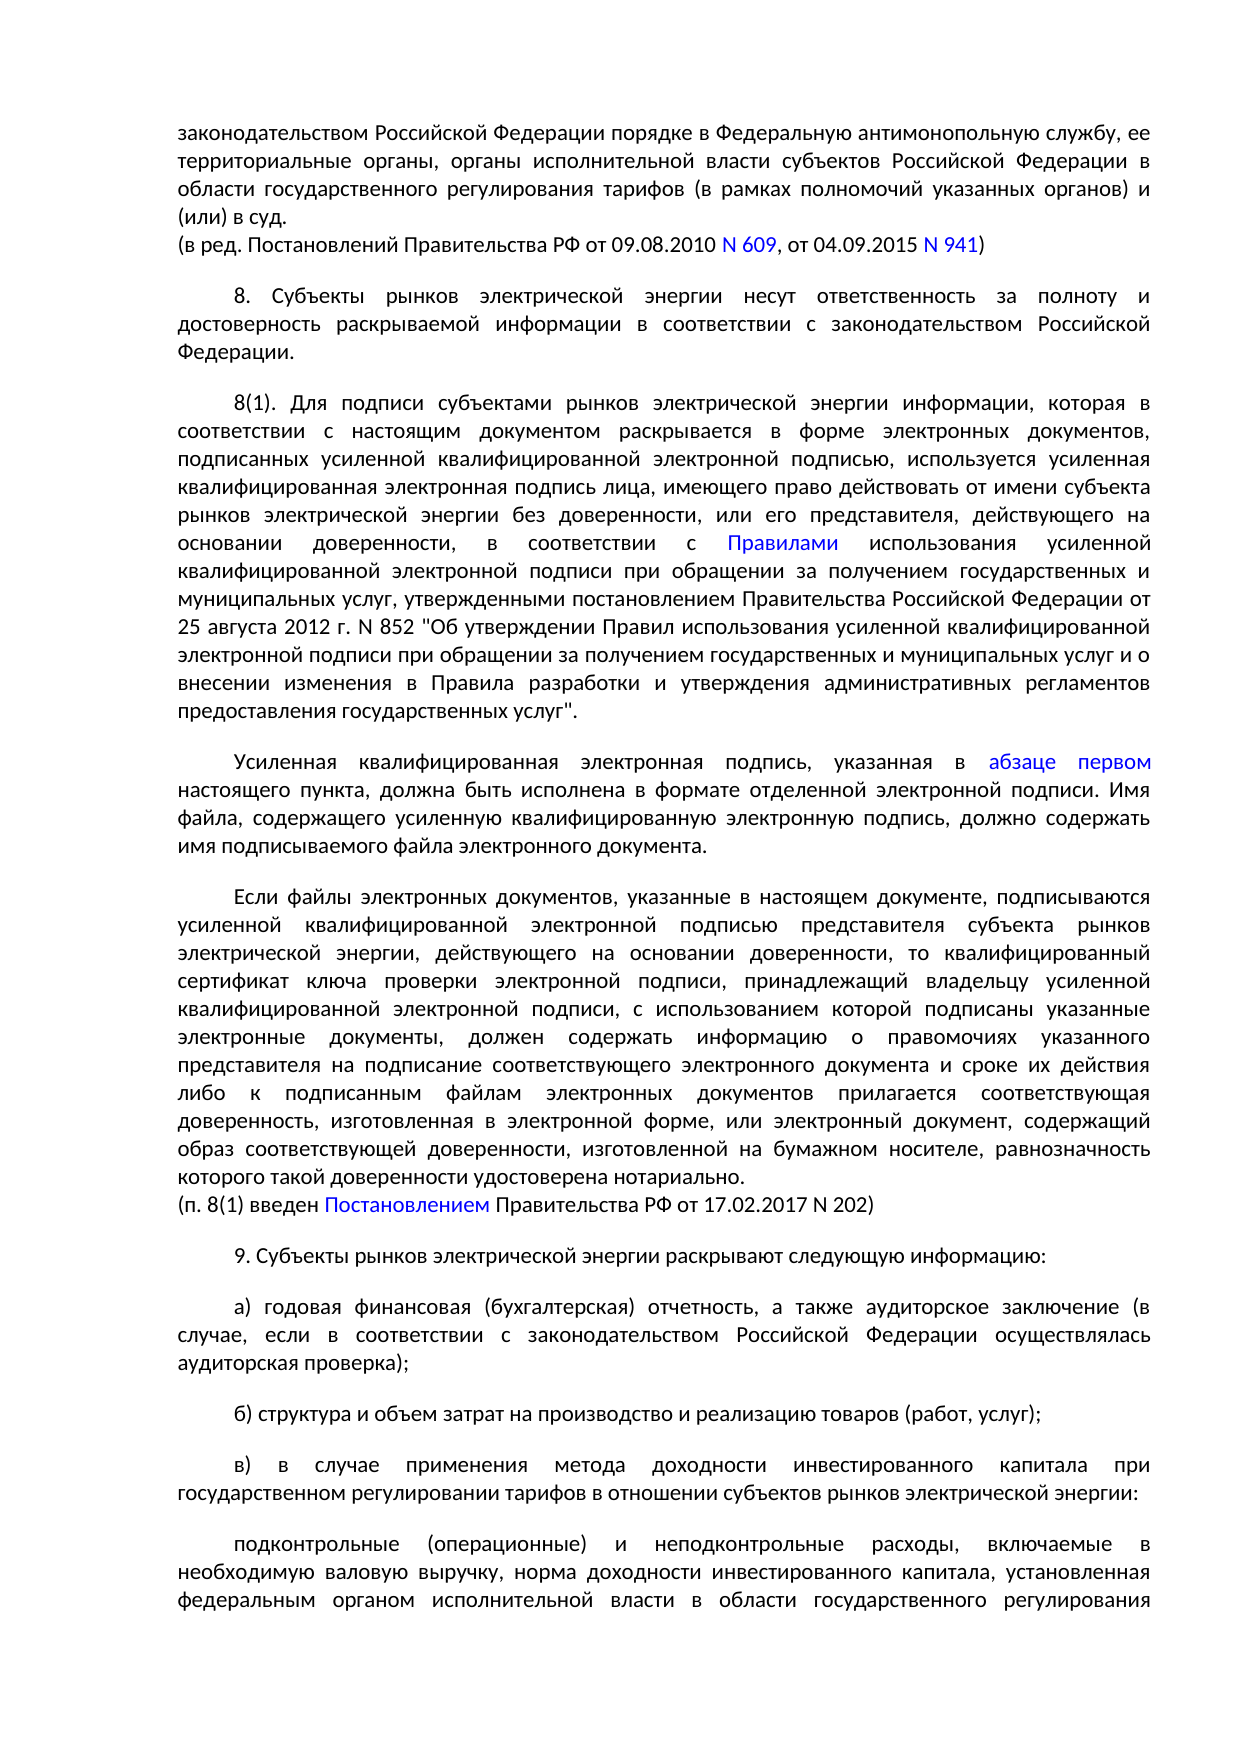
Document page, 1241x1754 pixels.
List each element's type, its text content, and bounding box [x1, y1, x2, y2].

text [177, 1529, 1152, 1613]
text 8(1). Для подписи субъектами рынков электрической энергии информации, которая в соответствии с настоящим документом раскрывается в форме электронных документов, подписанных усиленной квалифицированной электронной подписью, используется усиленная квалифицированная электронная подпись лица, имеющего право действовать от имени субъекта рынков электрической энергии без доверенности, или его представителя, действующего на основании доверенности, в соответствии с Правилами использования усиленной квалифицированной электронной подписи при обращении за получением государственных и муниципальных услуг, утвержденными постановлением Правительства Российской Федерации от 25 августа 2012 г. N 852 "Об утверждении Правил использования усиленной квалифицированной электронной подписи при обращении за получением государственных и муниципальных услуг и о внесении изменения в Правила разработки и утверждения административных регламентов предоставления государственных услуг". [177, 388, 1152, 724]
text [177, 118, 1152, 230]
text б) структура и объем затрат на производство и реализацию товаров (работ, услуг); [177, 1399, 1152, 1427]
text Если файлы электронных документов, указанные в настоящем документе, подписываются усиленной квалифицированной электронной подписью представителя субъекта рынков электрической энергии, действующего на основании доверенности, то квалифицированный сертификат ключа проверки электронной подписи, принадлежащий владельцу усиленной квалифицированной электронной подписи, с использованием которой подписаны указанные электронные документы, должен содержать информацию о правомочиях указанного представителя на подписание соответствующего электронного документа и сроке их действия либо к подписанным файлам электронных документов прилагается соответствующая доверенность, изготовленная в электронной форме, или электронный документ, содержащий образ соответствующей доверенности, изготовленной на бумажном носителе, равнозначность которого такой доверенности удостоверена нотариально. [177, 882, 1152, 1191]
text 9. Субъекты рынков электрической энергии раскрывают следующую информацию: [177, 1241, 1152, 1269]
text (п. 8(1) введен Постановлением Правительства РФ от 17.02.2017 N 202) [177, 1191, 1152, 1218]
text 8. Субъекты рынков электрической энергии несут ответственность за полноту и достоверность раскрываемой информации в соответствии с законодательством Российской Федерации. [177, 281, 1152, 365]
text Усиленная квалифицированная электронная подпись, указанная в абзаце первом настоящего пункта, должна быть исполнена в формате отделенной электронной подписи. Имя файла, содержащего усиленную квалифицированную электронную подпись, должно содержать имя подписываемого файла электронного документа. [177, 747, 1152, 859]
text (в ред. Постановлений Правительства РФ от 09.08.2010 N 609, от 04.09.2015 N 941) [177, 230, 1152, 258]
text в) в случае применения метода доходности инвестированного капитала при государственном регулировании тарифов в отношении субъектов рынков электрической энергии: [177, 1450, 1152, 1506]
text а) годовая финансовая (бухгалтерская) отчетность, а также аудиторское заключение (в случае, если в соответствии с законодательством Российской Федерации осуществлялась аудиторская проверка); [177, 1292, 1152, 1376]
